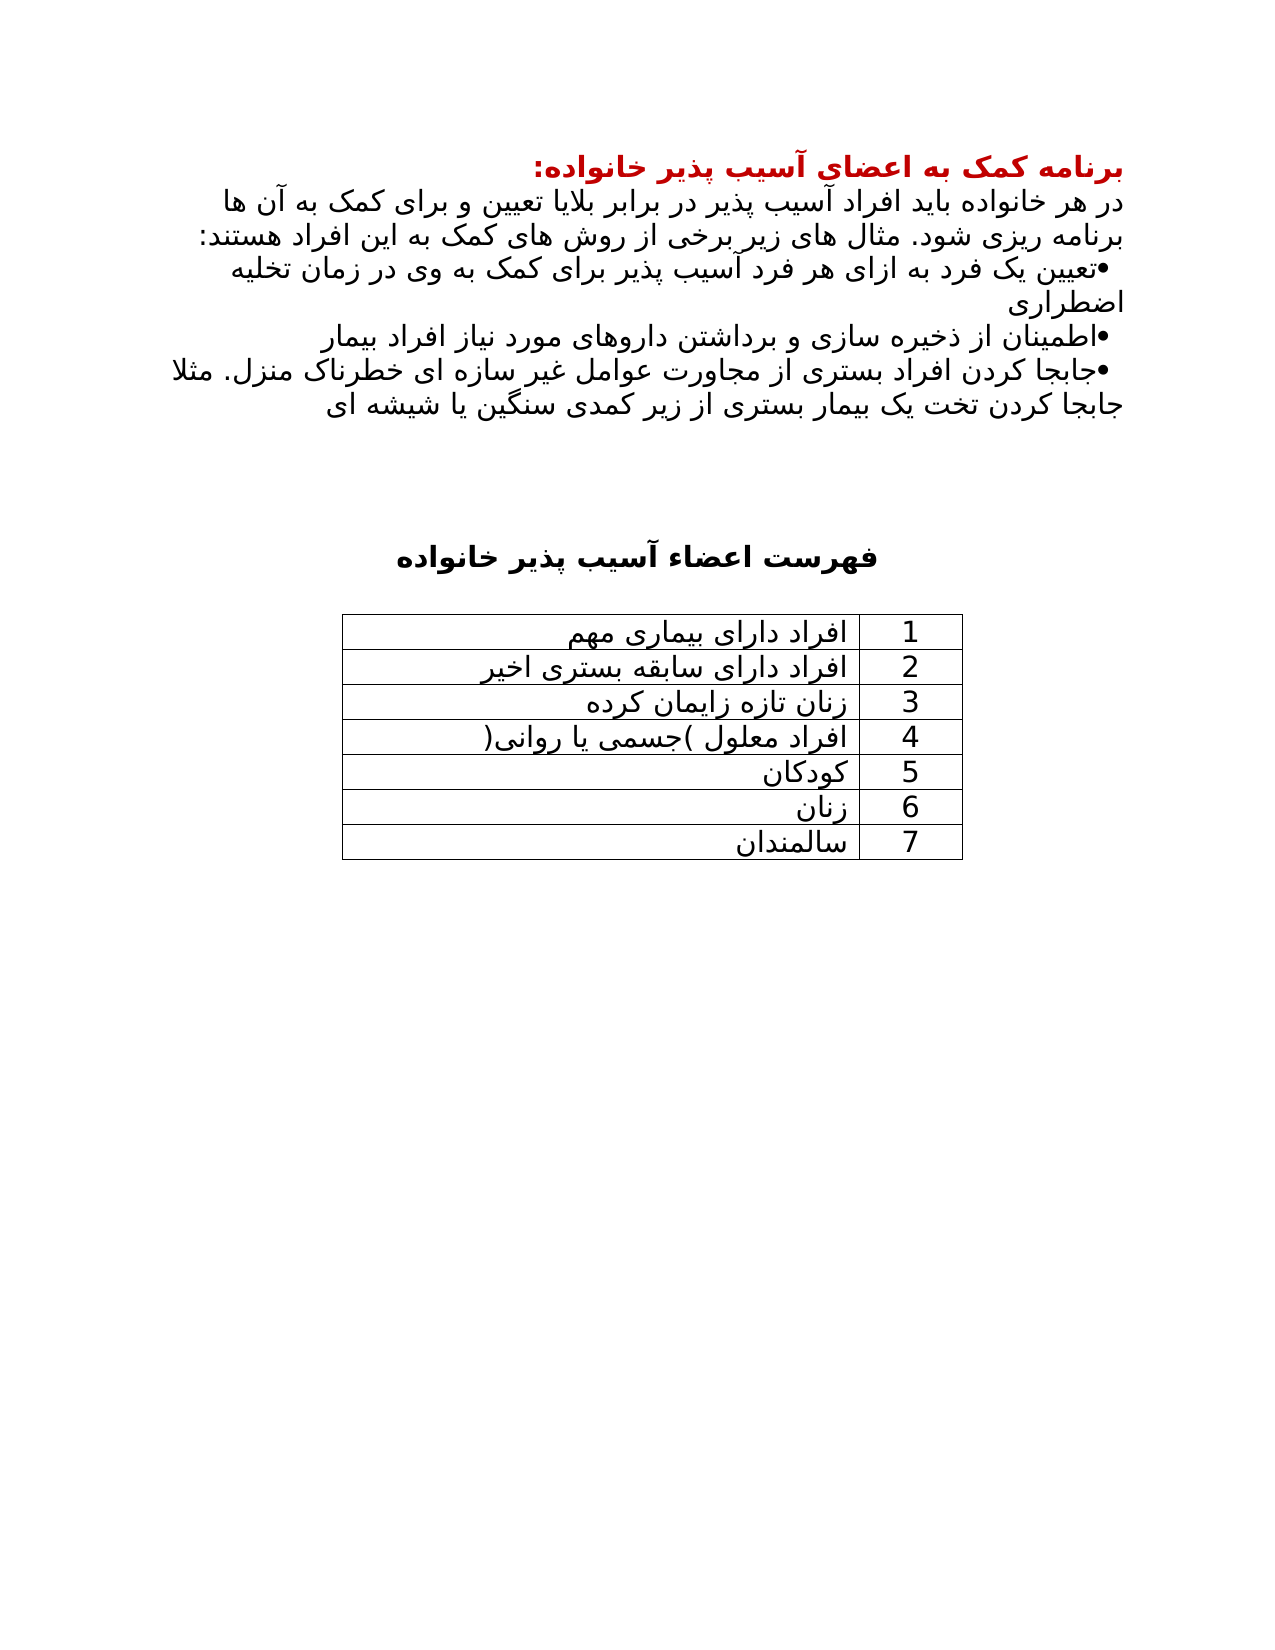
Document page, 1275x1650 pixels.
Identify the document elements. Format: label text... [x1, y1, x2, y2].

table_cell سالمندان [343, 825, 859, 859]
table_cell 6 [860, 790, 962, 824]
table_cell زنان تازه زایمان کرده [343, 685, 859, 719]
table_cell 2 [860, 650, 962, 684]
text جابجا کردن افراد بستری از مجاورت عوامل غیر سازه ای خطرناک منزل. مثلا جابجا کردن تخت یک بیمار بستری از زیر کمدی سنگین یا شیشه ای [150, 354, 1125, 422]
text فهرست اعضاء آسیب پذیر خانواده [150, 541, 1125, 575]
table_cell کودکان [343, 755, 859, 789]
table_cell افراد دارای سابقه بستری اخیر [343, 650, 859, 684]
table_header 1 [860, 615, 962, 649]
table_cell زنان [343, 790, 859, 824]
table_cell 7 [860, 825, 962, 859]
table_cell 5 [860, 755, 962, 789]
table_header افراد دارای بیماری مهم [343, 615, 859, 649]
table_cell 3 [860, 685, 962, 719]
text اطمینان از ذخیره سازی و برداشتن داروهای مورد نیاز افراد بیمار [150, 320, 1125, 354]
table_cell افراد معلول )جسمی یا روانی( [343, 720, 859, 754]
table_cell 4 [860, 720, 962, 754]
text در هر خانواده باید افراد آسیب پذیر در برابر بلایا تعیین و برای کمک به آن ها برنامه ریزی شود. مثال های زیر برخی از روش های کمک به این افراد هستند: [150, 184, 1125, 252]
text تعیین یک فرد به ازای هر فرد آسیب پذیر برای کمک به وی در زمان تخلیه اضطراری [150, 252, 1125, 320]
text برنامه کمک به اعضای آسیب پذیر خانواده: [150, 150, 1125, 184]
